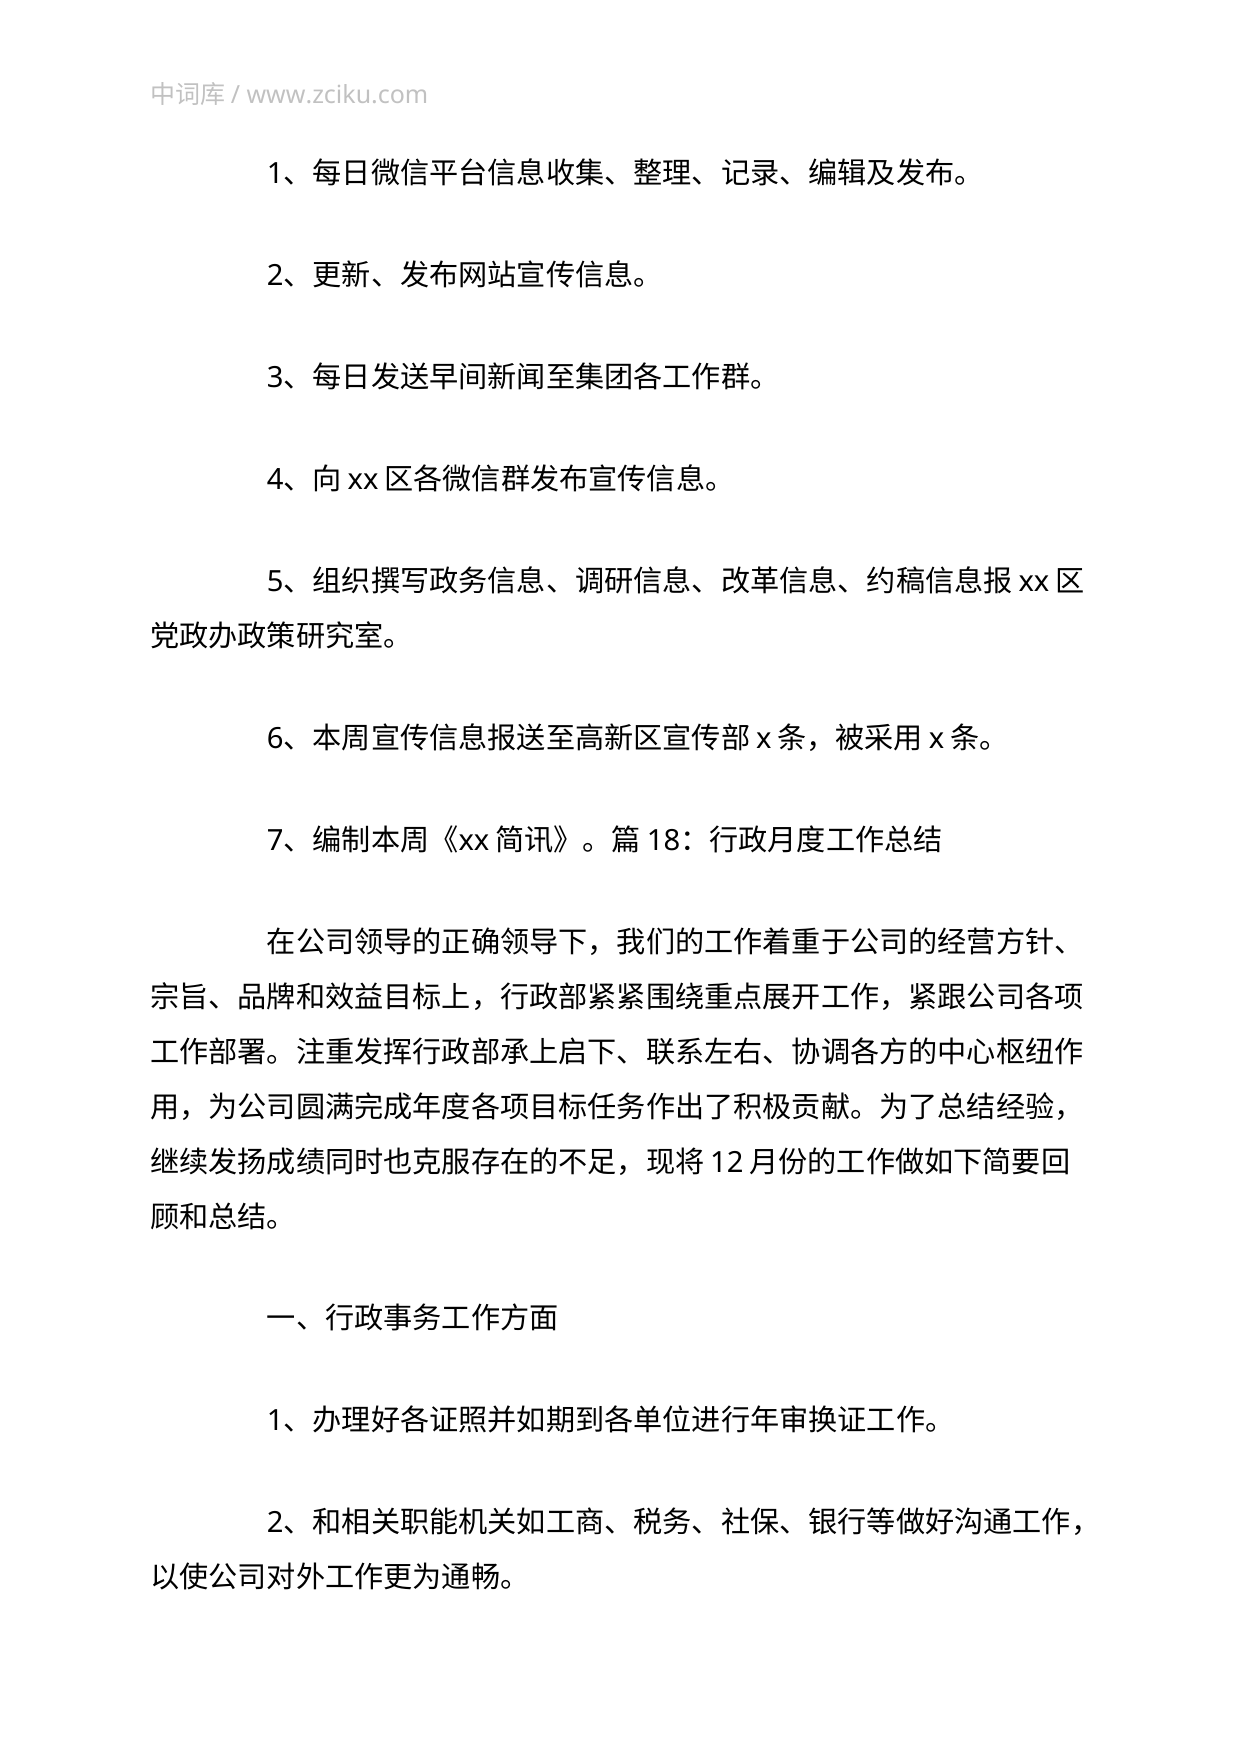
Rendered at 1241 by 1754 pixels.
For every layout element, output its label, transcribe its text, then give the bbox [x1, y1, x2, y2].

text 1、办理好各证照并如期到各单位进行年审换证工作。 [150, 1397, 1090, 1439]
text 3、每日发送早间新闻至集团各工作群。 [150, 354, 1090, 396]
text 在公司领导的正确领导下，我们的工作着重于公司的经营方针、宗旨、品牌和效益目标上，行政部紧紧围绕重点展开工作，紧跟公司各项工作部署。注重发挥行政部承上启下、联系左右、协调各方的中心枢纽作用，为公司圆满完成年度各项目标任务作出了积极贡献。为了总结经验，继续发扬成绩同时也克服存在的不足，现将12月份的工作做如下简要回顾和总结。 [150, 919, 1090, 1236]
text 一、行政事务工作方面 [150, 1295, 1090, 1337]
text 2、更新、发布网站宣传信息。 [150, 252, 1090, 294]
text 4、向xx区各微信群发布宣传信息。 [150, 456, 1090, 498]
text 1、每日微信平台信息收集、整理、记录、编辑及发布。 [150, 150, 1090, 192]
text 5、组织撰写政务信息、调研信息、改革信息、约稿信息报xx区党政办政策研究室。 [150, 558, 1090, 655]
text 2、和相关职能机关如工商、税务、社保、银行等做好沟通工作，以使公司对外工作更为通畅。 [150, 1499, 1090, 1596]
text 6、本周宣传信息报送至高新区宣传部x条，被采用x条。 [150, 715, 1090, 757]
text 7、编制本周《xx简讯》。篇18：行政月度工作总结 [150, 817, 1090, 859]
